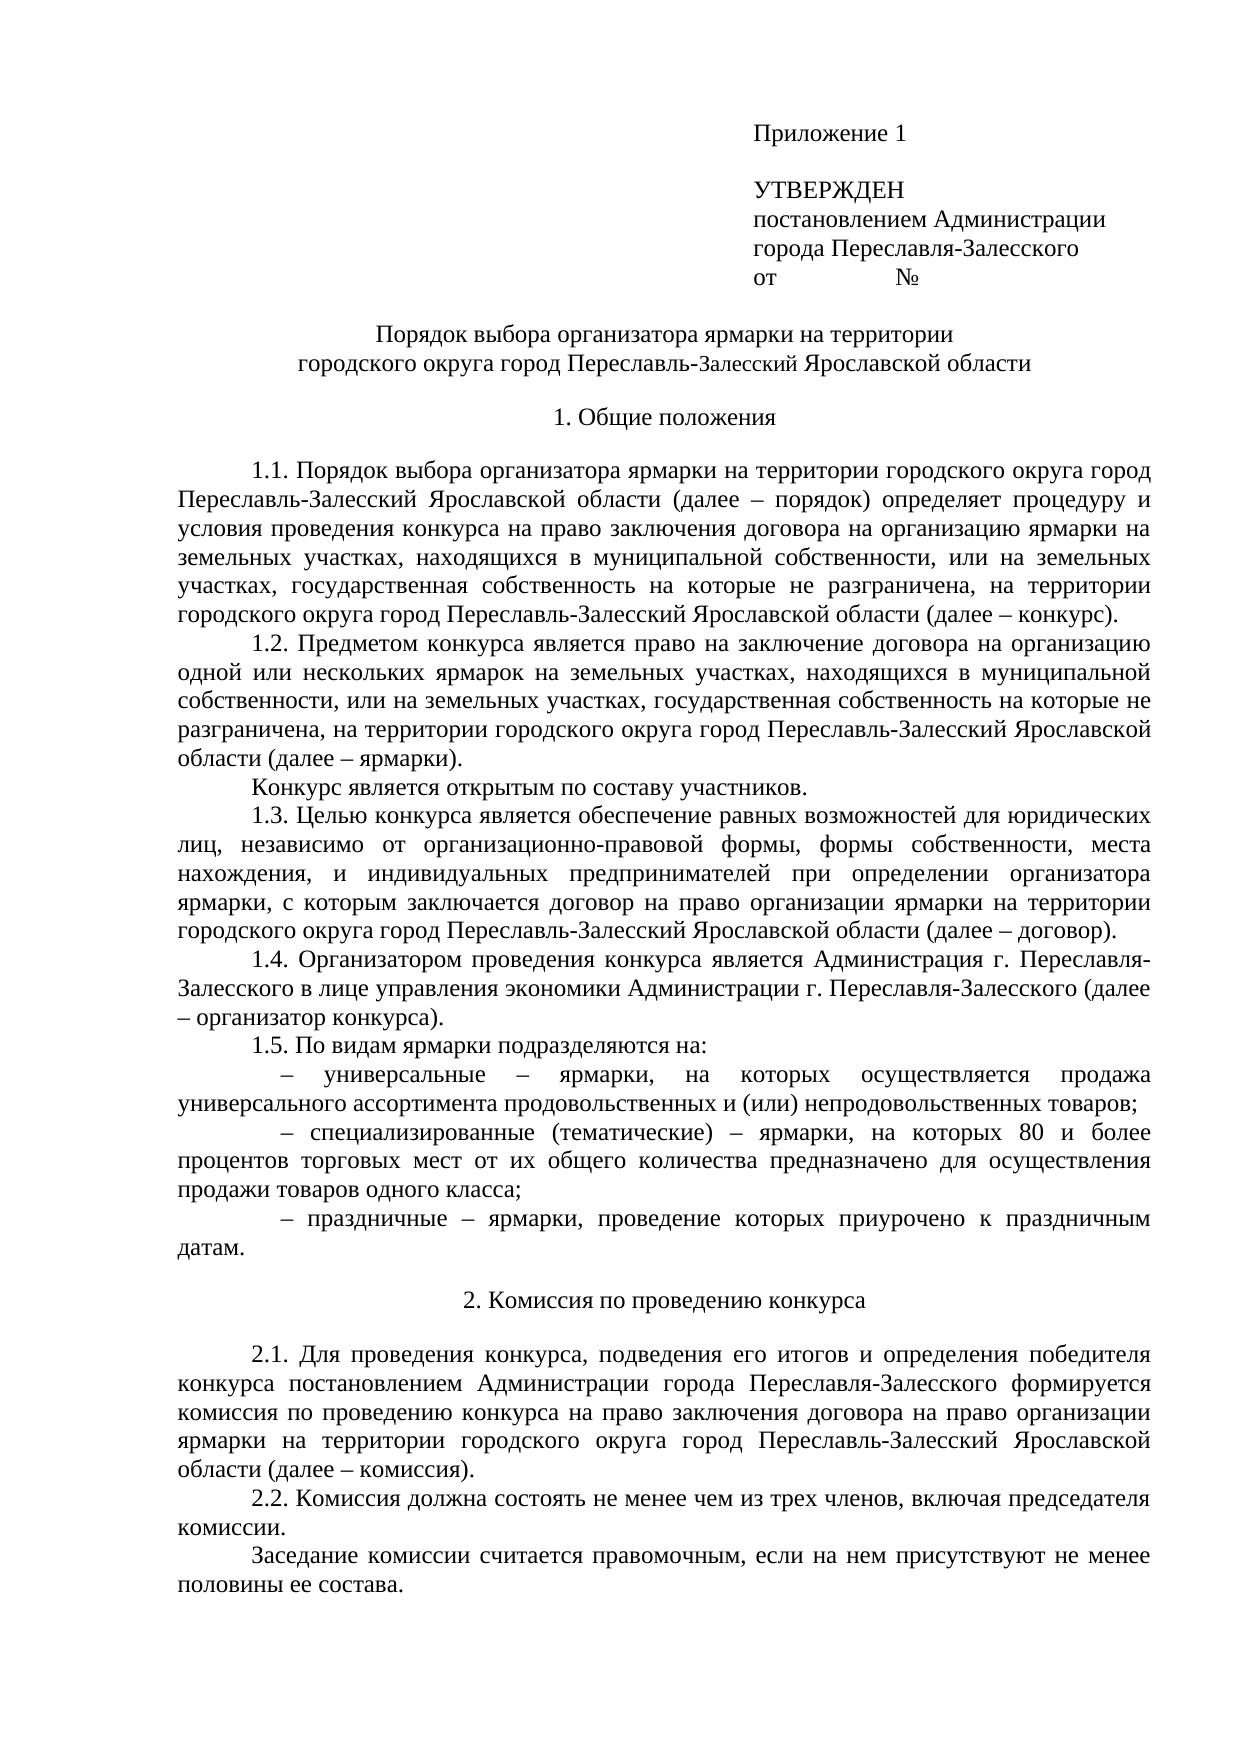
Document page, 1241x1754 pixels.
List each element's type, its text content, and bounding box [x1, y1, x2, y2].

text 1.1. Порядок выбора организатора ярмарки на территории городского округа город Переславль-Залесский Ярославской области (далее – порядок) определяет процедуру и условия проведения конкурса на право заключения договора на организацию ярмарки на земельных участках, находящихся в муниципальной собственности, или на земельных участках, государственная собственность на которые не разграничена, на территории городского округа город Переславль-Залесский Ярославской области (далее – конкурс). [177, 456, 1152, 628]
text 1.4. Организатором проведения конкурса является Администрация г. Переславля-Залесского в лице управления экономики Администрации г. Переславля-Залесского (далее – организатор конкурса). [177, 944, 1152, 1031]
text УТВЕРЖДЕН [177, 176, 1152, 204]
text 2.2. Комиссия должна состоять не менее чем из трех членов, включая председателя комиссии. [177, 1483, 1152, 1541]
text Порядок выбора организатора ярмарки на территории [177, 319, 1152, 348]
text городского округа город Переславль-Залесский Ярославской области [177, 348, 1152, 377]
text от № [177, 262, 1152, 291]
text – универсальные – ярмарки, на которых осуществляется продажа универсального ассортимента продовольственных и (или) непродовольственных товаров; [177, 1059, 1152, 1117]
text 2.1. Для проведения конкурса, подведения его итогов и определения победителя конкурса постановлением Администрации города Переславля-Залесского формируется комиссия по проведению конкурса на право заключения договора на право организации ярмарки на территории городского округа город Переславль-Залесский Ярославской области (далее – комиссия). [177, 1339, 1152, 1483]
text Конкурс является открытым по составу участников. [177, 772, 1152, 801]
text – праздничные – ярмарки, проведение которых приурочено к праздничным датам. [177, 1203, 1152, 1261]
text 1.3. Целью конкурса является обеспечение равных возможностей для юридических лиц, независимо от организационно-правовой формы, формы собственности, места нахождения, и индивидуальных предпринимателей при определении организатора ярмарки, с которым заключается договор на право организации ярмарки на территории городского округа город Переславль-Залесский Ярославской области (далее – договор). [177, 801, 1152, 944]
text постановлением Администрации [177, 204, 1152, 233]
text 1.5. По видам ярмарки подразделяются на: [177, 1031, 1152, 1059]
text города Переславля-Залесского [177, 233, 1152, 262]
text Заседание комиссии считается правомочным, если на нем присутствуют не менее половины ее состава. [177, 1541, 1152, 1598]
text 1.2. Предметом конкурса является право на заключение договора на организацию одной или нескольких ярмарок на земельных участках, находящихся в муниципальной собственности, или на земельных участках, государственная собственность на которые не разграничена, на территории городского округа город Переславль-Залесский Ярославской области (далее – ярмарки). [177, 628, 1152, 772]
text 1. Общие положения [177, 402, 1152, 431]
text 2. Комиссия по проведению конкурса [177, 1286, 1152, 1314]
text Приложение 1 [177, 118, 1152, 147]
text – специализированные (тематические) – ярмарки, на которых 80 и более процентов торговых мест от их общего количества предназначено для осуществления продажи товаров одного класса; [177, 1117, 1152, 1203]
